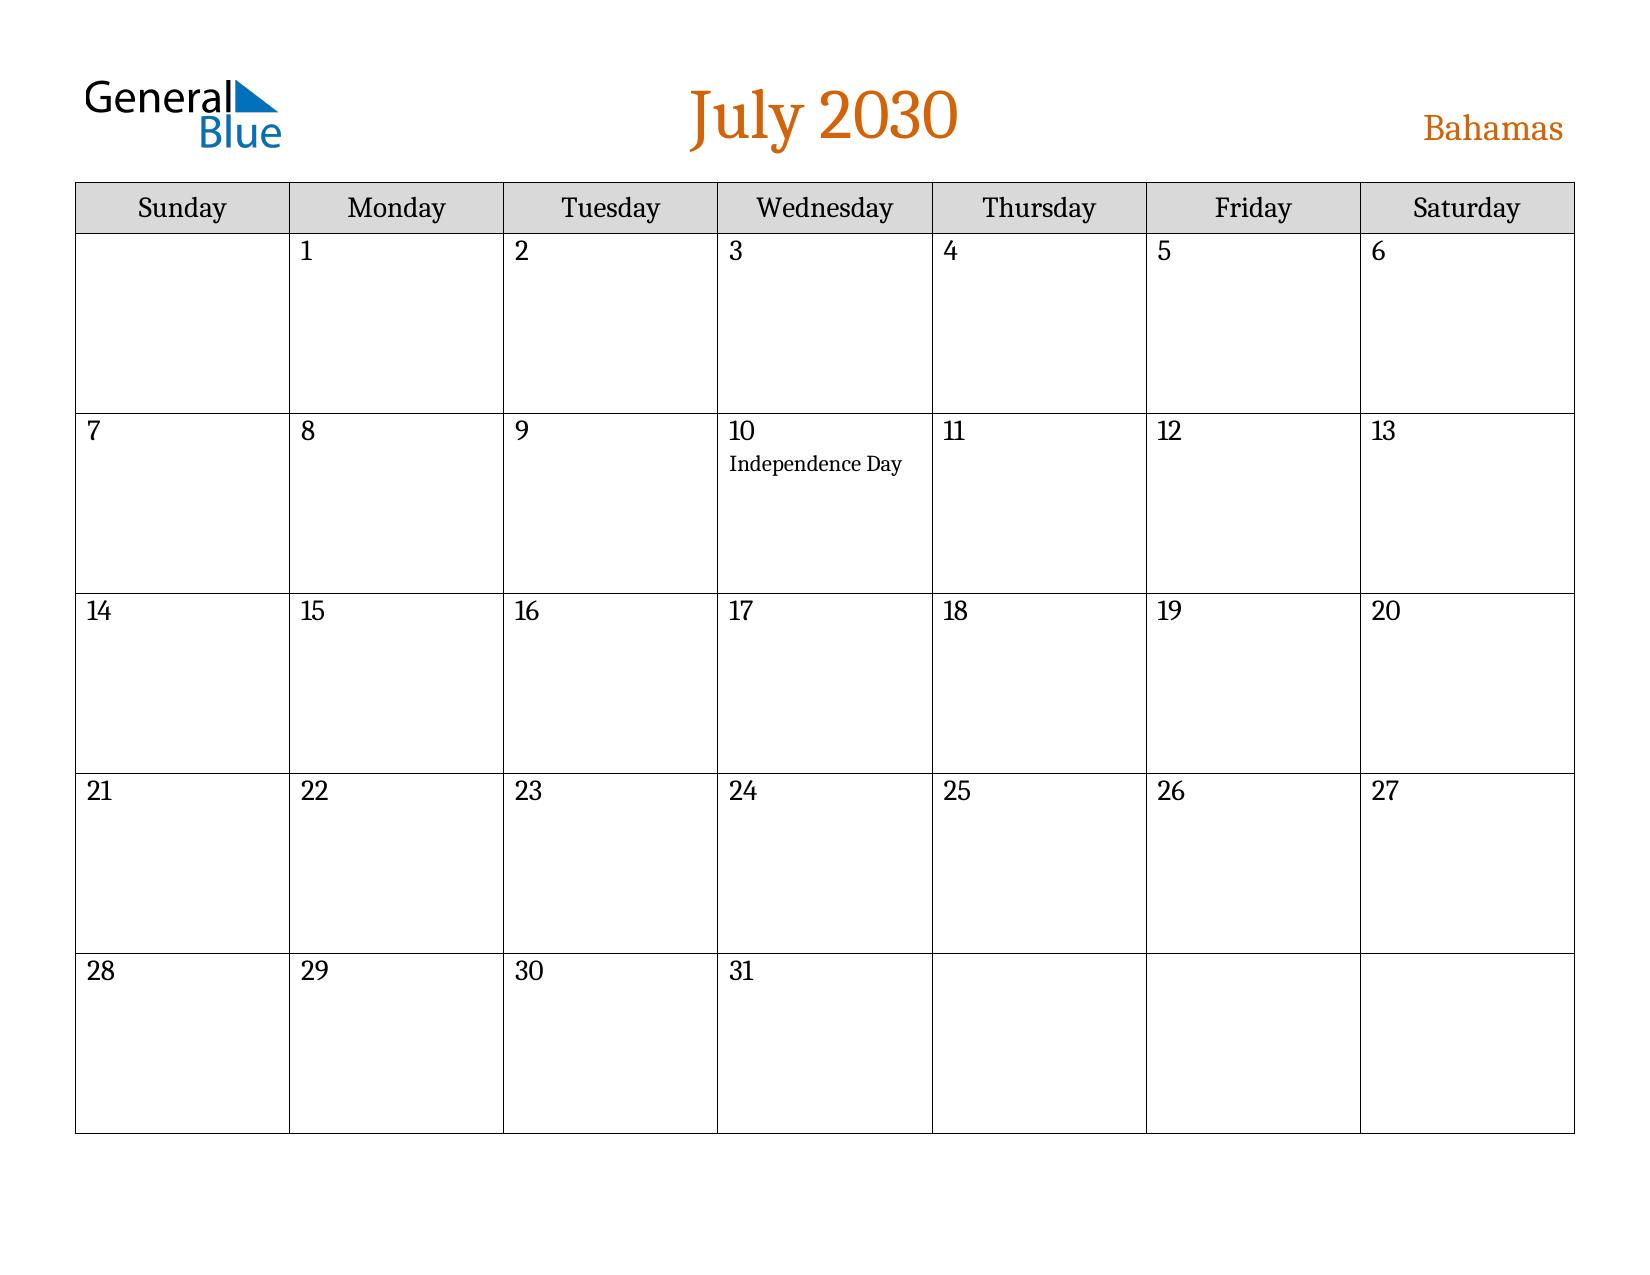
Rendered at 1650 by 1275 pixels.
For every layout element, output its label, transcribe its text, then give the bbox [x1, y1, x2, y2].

table_cell 12 [1147, 414, 1360, 450]
table_cell 1 [290, 234, 503, 270]
table_cell 8 [290, 414, 503, 450]
table_cell 10 [718, 414, 932, 450]
table_cell [1147, 450, 1360, 593]
table_cell Independence Day [718, 450, 932, 593]
table_cell 17 [718, 594, 932, 630]
table_cell [1361, 954, 1574, 990]
table_cell [504, 630, 717, 773]
table_cell [504, 810, 717, 953]
table_cell [76, 234, 289, 270]
table_cell 15 [290, 594, 503, 630]
table_cell [290, 990, 503, 1133]
table_cell [718, 990, 932, 1133]
table_cell 20 [1361, 594, 1574, 630]
table_cell [1361, 630, 1574, 773]
table_cell [718, 270, 932, 413]
table_header [76, 75, 503, 182]
table_cell [76, 270, 289, 413]
table_cell [1361, 810, 1574, 953]
table_cell [290, 450, 503, 593]
table_cell 14 [76, 594, 289, 630]
table_cell [290, 270, 503, 413]
table_cell 30 [504, 954, 717, 990]
table_cell [1147, 954, 1360, 990]
table_cell [1361, 990, 1574, 1133]
table_cell 19 [1147, 594, 1360, 630]
table_cell [76, 450, 289, 593]
table_cell 13 [1361, 414, 1574, 450]
table_cell 25 [933, 774, 1146, 810]
table_cell [933, 810, 1146, 953]
table_cell 26 [1147, 774, 1360, 810]
table_cell [1361, 270, 1574, 413]
table_cell [290, 810, 503, 953]
table_cell Friday [1147, 183, 1360, 233]
table_cell Monday [290, 183, 503, 233]
table_cell [718, 810, 932, 953]
table_cell 29 [290, 954, 503, 990]
table_cell [1147, 630, 1360, 773]
table_cell [933, 954, 1146, 990]
table_cell [504, 990, 717, 1133]
table_cell 9 [504, 414, 717, 450]
table_cell [504, 270, 717, 413]
table_cell 3 [718, 234, 932, 270]
table_cell Thursday [933, 183, 1146, 233]
table_cell 24 [718, 774, 932, 810]
table_cell 23 [504, 774, 717, 810]
table_cell [290, 630, 503, 773]
table_cell [933, 270, 1146, 413]
table_cell [933, 450, 1146, 593]
table_cell [933, 630, 1146, 773]
table_cell [1147, 810, 1360, 953]
table_cell [76, 810, 289, 953]
table_cell 31 [718, 954, 932, 990]
table_cell Sunday [76, 183, 289, 233]
table_cell [718, 630, 932, 773]
table_cell 21 [76, 774, 289, 810]
table_cell [504, 450, 717, 593]
table_header Bahamas [1146, 75, 1574, 182]
picture [86, 80, 281, 148]
table_header July 2030 [504, 75, 1146, 182]
table_cell 16 [504, 594, 717, 630]
table_cell 6 [1361, 234, 1574, 270]
table_cell [76, 630, 289, 773]
table_cell Wednesday [718, 183, 932, 233]
table_cell Tuesday [504, 183, 717, 233]
table_cell [1147, 990, 1360, 1133]
table_cell 5 [1147, 234, 1360, 270]
table_cell 11 [933, 414, 1146, 450]
table_cell [1147, 270, 1360, 413]
table_cell 4 [933, 234, 1146, 270]
table_cell 28 [76, 954, 289, 990]
table_cell 7 [76, 414, 289, 450]
table_cell 2 [504, 234, 717, 270]
table_cell Saturday [1361, 183, 1574, 233]
table_cell [933, 990, 1146, 1133]
table_cell 18 [933, 594, 1146, 630]
table_cell 27 [1361, 774, 1574, 810]
table_cell [76, 990, 289, 1133]
table_cell 22 [290, 774, 503, 810]
table_cell [1361, 450, 1574, 593]
